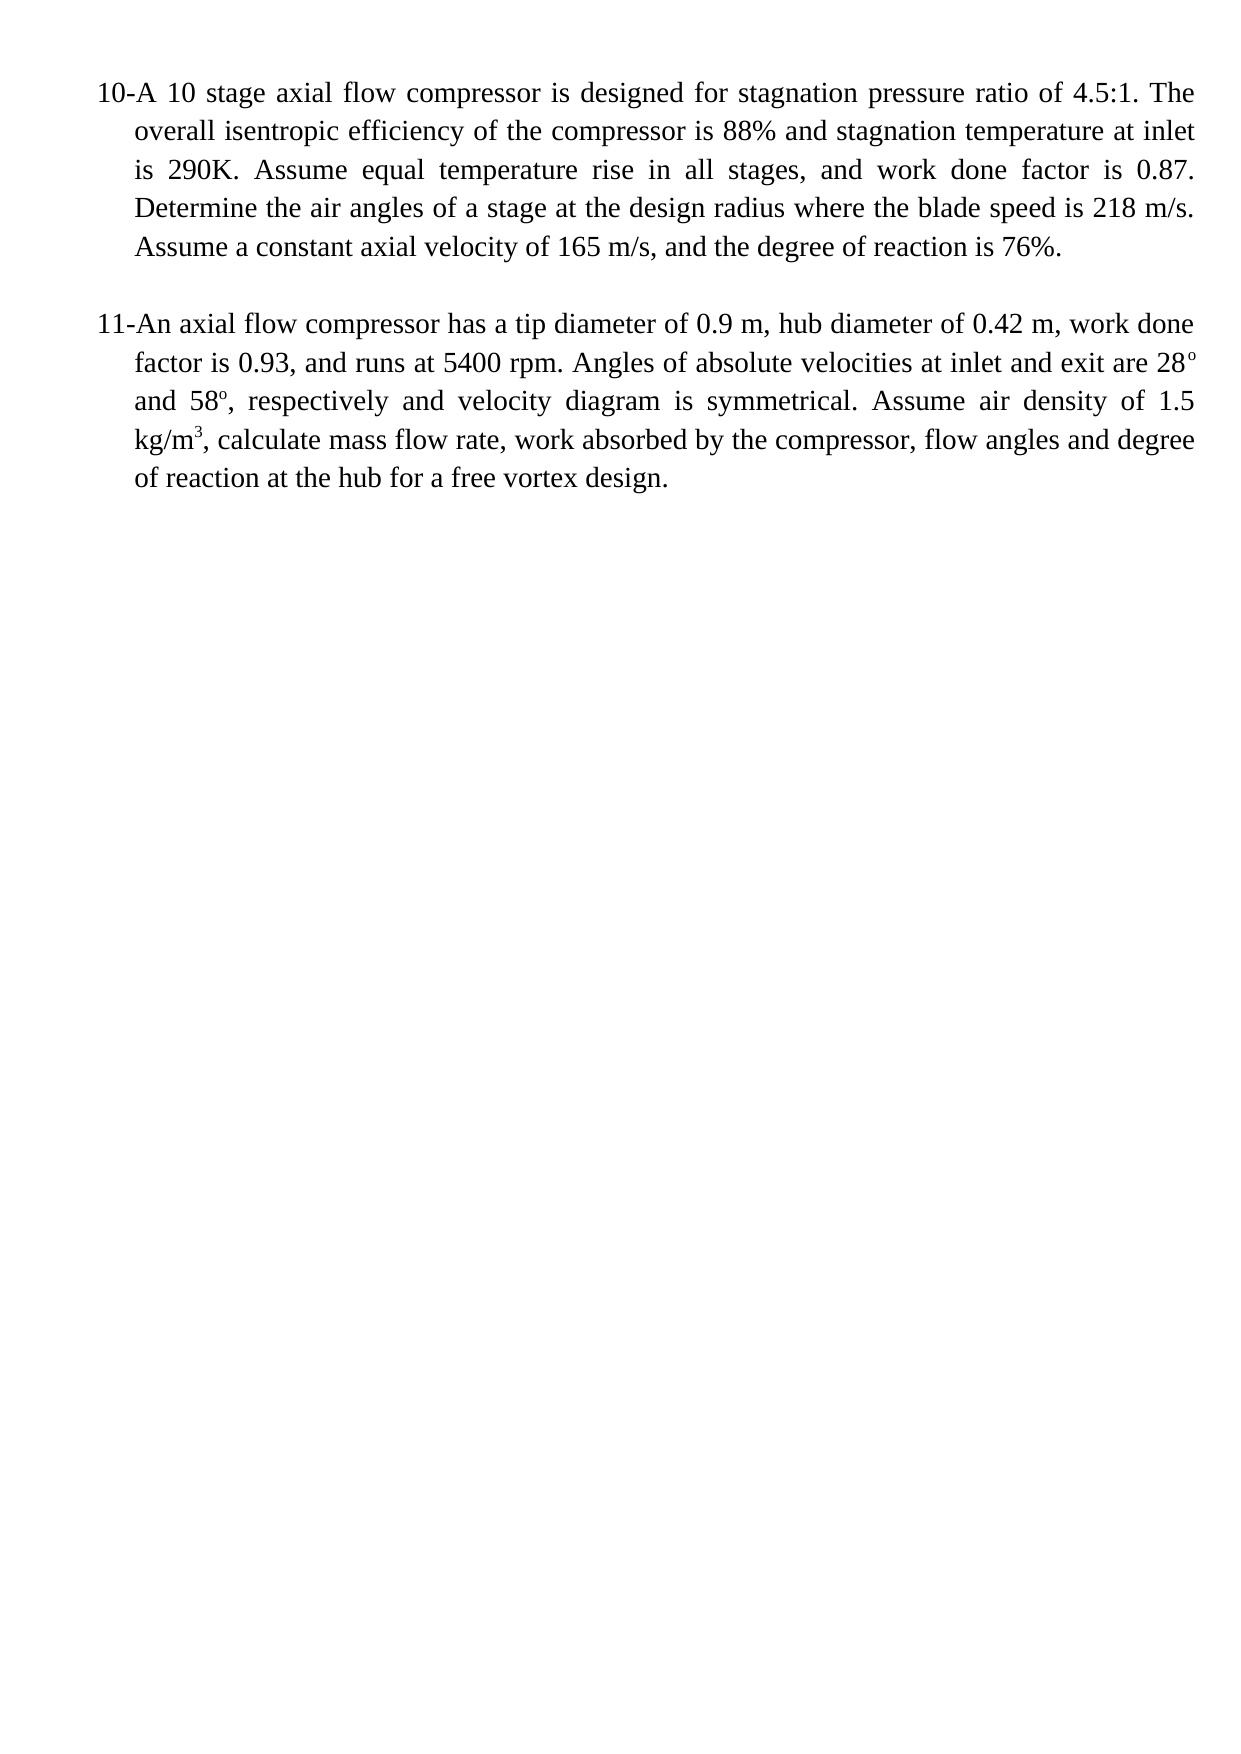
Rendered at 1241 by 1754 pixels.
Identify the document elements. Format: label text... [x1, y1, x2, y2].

list An axial flow compressor has a tip diameter of 0.9 m, hub diameter of 0.42 m, work done factor is 0.93, and runs at 5400 rpm. Angles of absolute velocities at inlet and exit are 28o and 58o, respectively and velocity diagram is symmetrical. Assume air density of 1.5 kg/m3, calculate mass flow rate, work absorbed by the compressor, flow angles and degree of reaction at the hub for a free vortex design. [97, 306, 1196, 494]
list A 10 stage axial flow compressor is designed for stagnation pressure ratio of 4.5:1. The overall isentropic efficiency of the compressor is 88% and stagnation temperature at inlet is 290K. Assume equal temperature rise in all stages, and work done factor is 0.87. Determine the air angles of a stage at the design radius where the blade speed is 218 m/s. Assume a constant axial velocity of 165 m/s, and the degree of reaction is 76%. [97, 75, 1196, 263]
